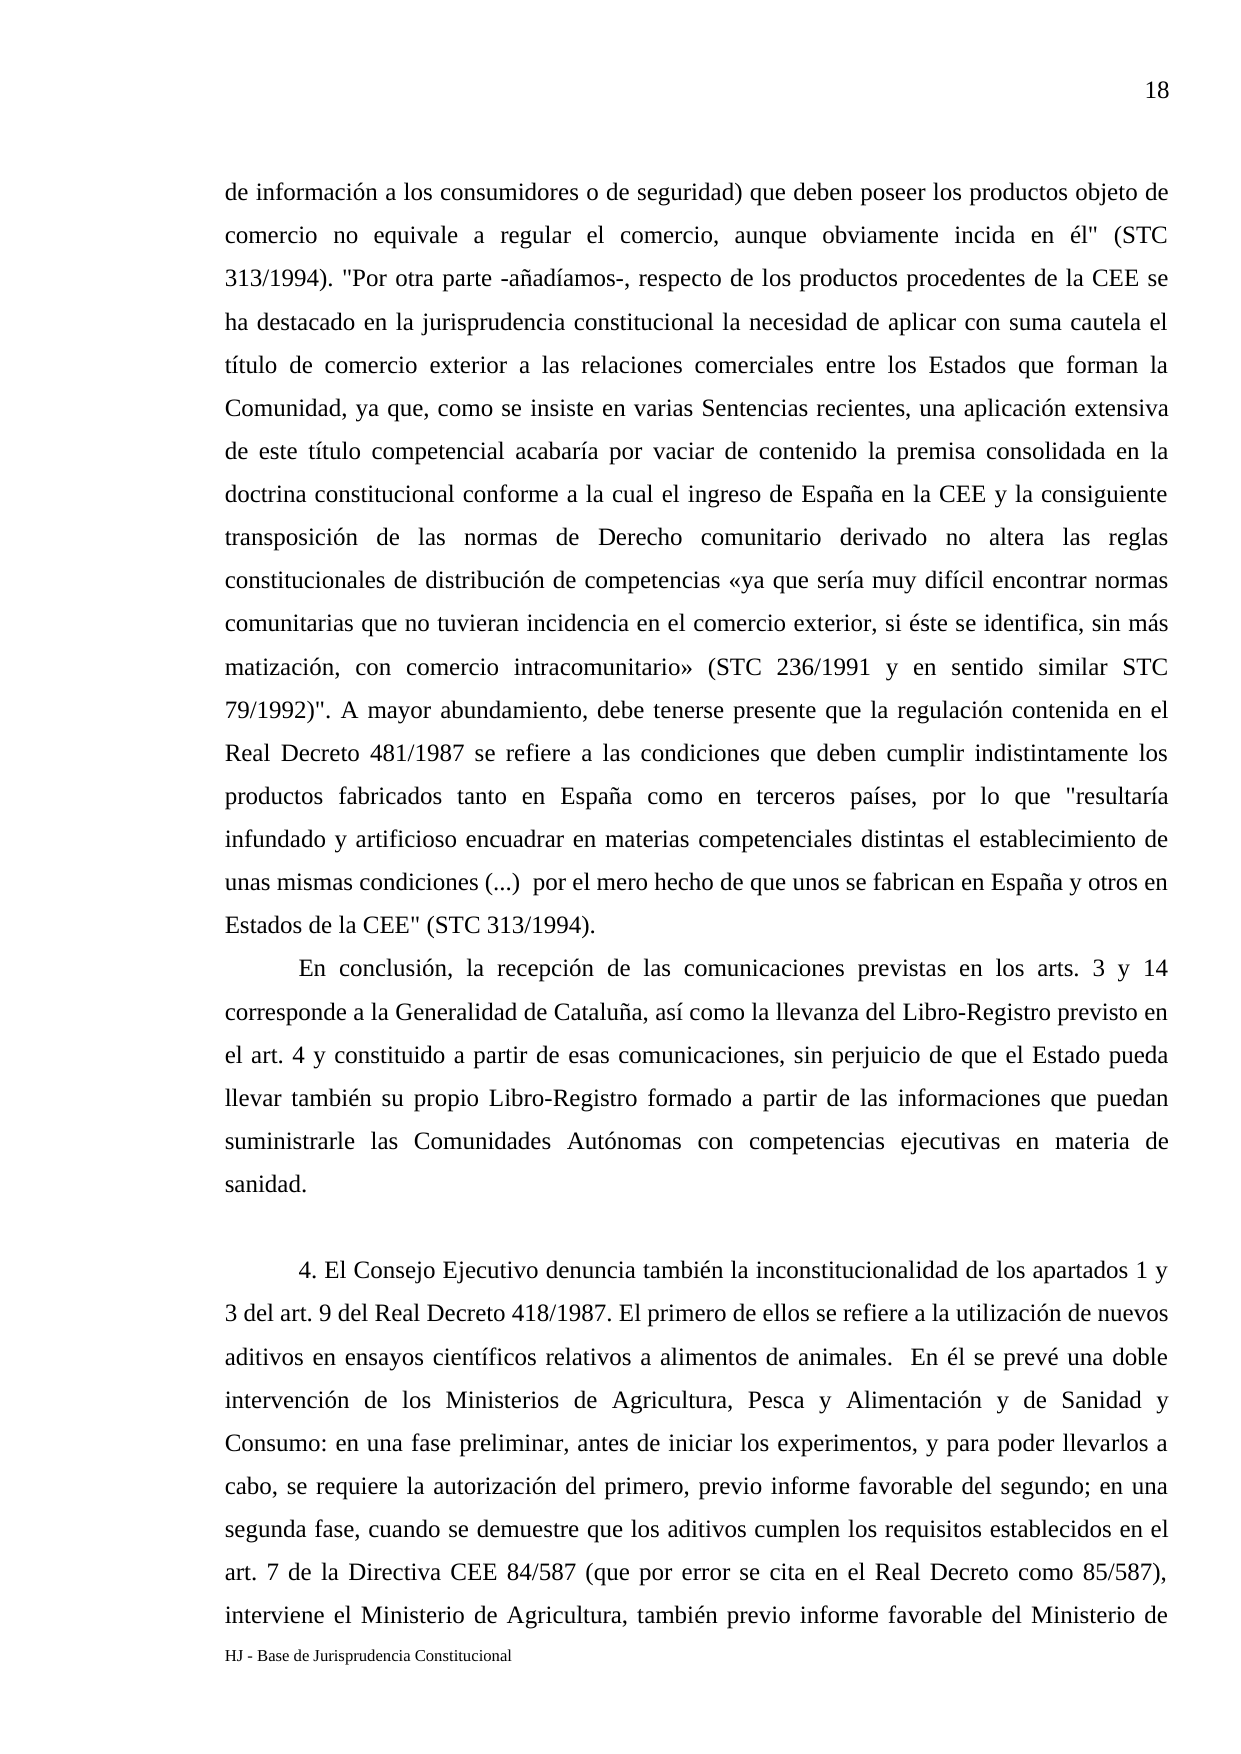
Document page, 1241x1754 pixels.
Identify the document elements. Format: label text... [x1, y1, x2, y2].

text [224, 1255, 1169, 1629]
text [224, 177, 1169, 939]
text En conclusión, la recepción de las comunicaciones previstas en los arts. 3 y 14 corresponde a la Generalidad de Cataluña, así como la llevanza del Libro-Registro previsto en el art. 4 y constituido a partir de esas comunicaciones, sin perjuicio de que el Estado pueda llevar también su propio Libro-Registro formado a partir de las informaciones que puedan suministrarle las Comunidades Autónomas con competencias ejecutivas en materia de sanidad. [224, 953, 1169, 1198]
